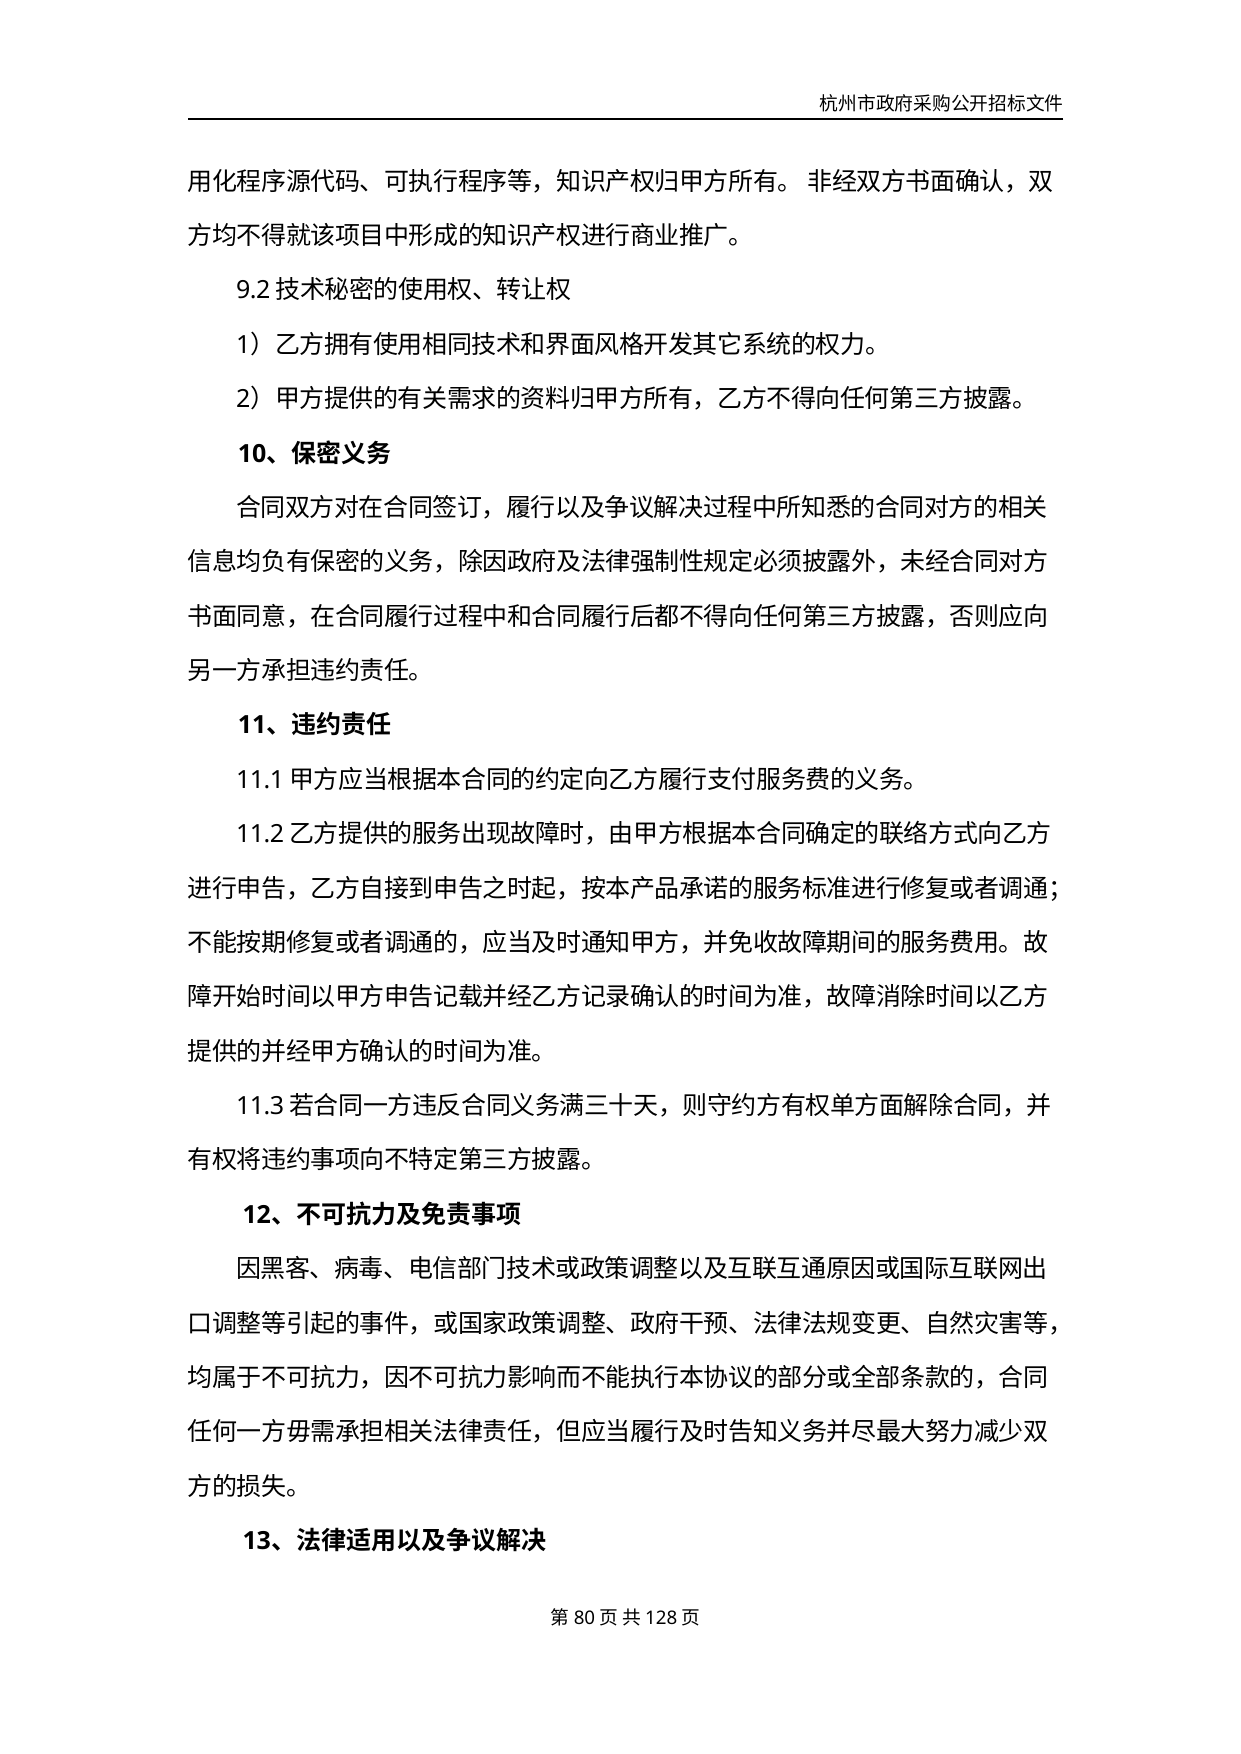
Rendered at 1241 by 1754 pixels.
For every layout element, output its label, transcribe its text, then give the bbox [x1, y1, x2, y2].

text 1）乙方拥有使用相同技术和界面风格开发其它系统的权力。 [187, 324, 1063, 361]
text 12、不可抗力及免责事项 [242, 1194, 1063, 1231]
text 9.2技术秘密的使用权、转让权 [187, 270, 1063, 306]
text 10、保密义务 [187, 433, 1063, 469]
text 因黑客、病毒、电信部门技术或政策调整以及互联互通原因或国际互联网出口调整等引起的事件，或国家政策调整、政府干预、法律法规变更、自然灾害等，均属于不可抗力，因不可抗力影响而不能执行本协议的部分或全部条款的，合同任何一方毋需承担相关法律责任，但应当履行及时告知义务并尽最大努力减少双方的损失。 [187, 1249, 1063, 1502]
text 13、法律适用以及争议解决 [242, 1521, 1063, 1557]
text 2）甲方提供的有关需求的资料归甲方所有，乙方不得向任何第三方披露。 [187, 379, 1063, 415]
text 合同双方对在合同签订，履行以及争议解决过程中所知悉的合同对方的相关信息均负有保密的义务，除因政府及法律强制性规定必须披露外，未经合同对方书面同意，在合同履行过程中和合同履行后都不得向任何第三方披露，否则应向另一方承担违约责任。 [187, 487, 1063, 687]
text 11.3若合同一方违反合同义务满三十天，则守约方有权单方面解除合同，并有权将违约事项向不特定第三方披露。 [187, 1086, 1063, 1176]
text 11.2乙方提供的服务出现故障时，由甲方根据本合同确定的联络方式向乙方进行申告，乙方自接到申告之时起，按本产品承诺的服务标准进行修复或者调通；不能按期修复或者调通的，应当及时通知甲方，并免收故障期间的服务费用。故障开始时间以甲方申告记载并经乙方记录确认的时间为准，故障消除时间以乙方提供的并经甲方确认的时间为准。 [187, 814, 1063, 1067]
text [187, 161, 1063, 252]
text 11、违约责任 [187, 705, 1063, 741]
text 11.1甲方应当根据本合同的约定向乙方履行支付服务费的义务。 [187, 759, 1063, 796]
